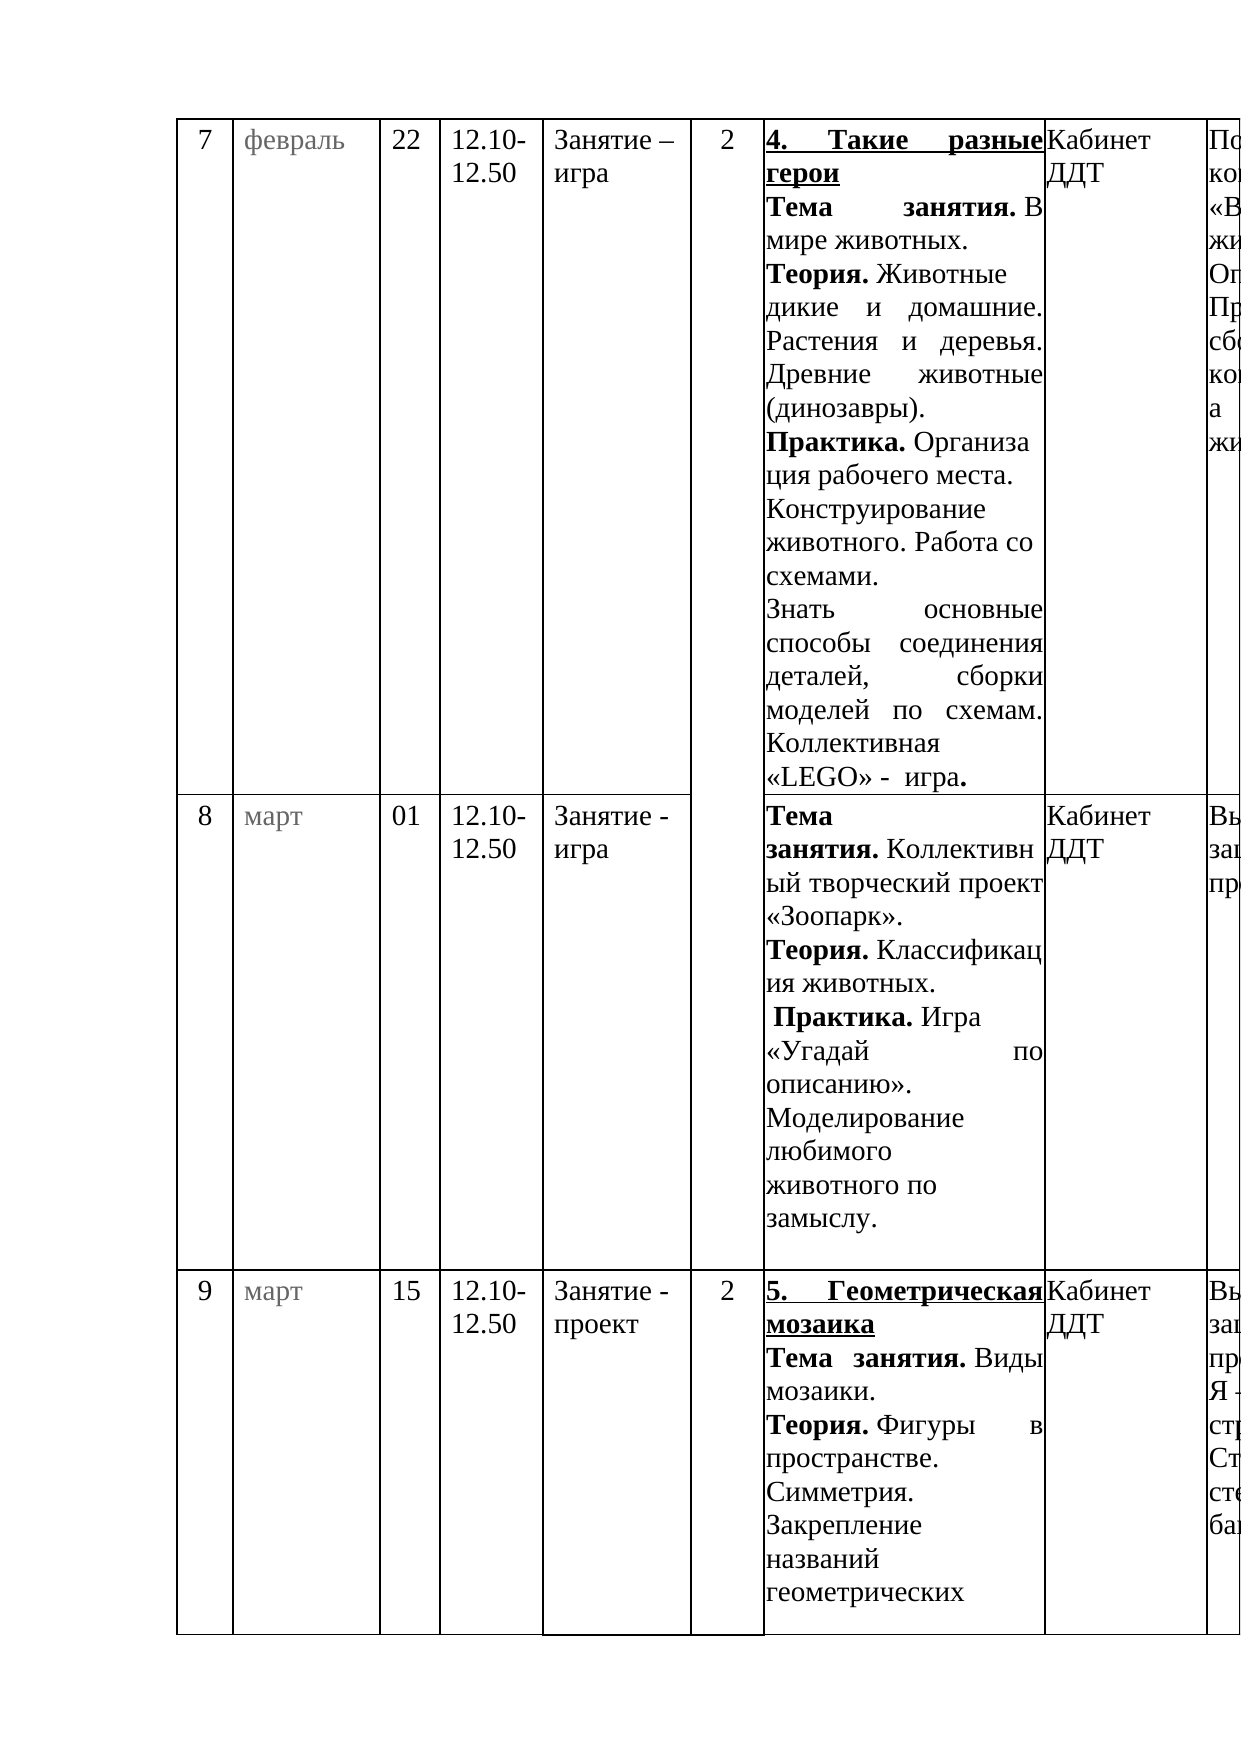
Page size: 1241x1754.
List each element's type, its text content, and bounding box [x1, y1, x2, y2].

table_cell март [234, 1271, 379, 1634]
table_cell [765, 1271, 1044, 1634]
table_cell 12.10-12.50 [441, 120, 542, 794]
table_cell 22 [381, 120, 439, 794]
table_cell Занятие - игра [544, 795, 690, 1269]
table_cell Кабинет ДДТ [1046, 120, 1206, 794]
table_cell 4. Такие разные герои Тема занятия. В мире животных. Теория. Животные дикие и домашние. Растения и деревья. Древние животные (динозавры). Практика. Организация рабочего места. Конструирование животного. Работа со схемами. Знать основные способы соединения деталей, сборки моделей по схемам. Коллективная «LEGO» - игра. [765, 120, 1044, 794]
table_cell Построение композиции «В мире животных». Опрос, Проверка сборки конструктора в мире животных. [1208, 120, 1239, 794]
table_cell 2 [692, 120, 763, 1269]
table_cell Занятие - проект [544, 1271, 690, 1634]
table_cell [1208, 1271, 1239, 1634]
table_cell Занятие – игра [544, 120, 690, 794]
table_cell март [234, 795, 379, 1269]
table_cell 12.10-12.50 [441, 1271, 542, 1634]
table_cell Тема занятия. Коллективный творческий проект «Зоопарк». Теория. Классификация животных. Практика. Игра «Угадай по описанию». Моделирование любимого животного по замыслу. [765, 795, 1044, 1269]
table_cell 01 [381, 795, 439, 1269]
table_cell 8 [178, 795, 232, 1269]
table_cell 2 [692, 1271, 763, 1634]
table_cell 7 [178, 120, 232, 794]
table_cell февраль [234, 120, 379, 794]
table_cell 15 [381, 1271, 439, 1634]
table_cell Кабинет ДДТ [1046, 1271, 1206, 1634]
table_cell 12.10-12.50 [441, 795, 542, 1269]
table_cell 9 [178, 1271, 232, 1634]
table_cell Кабинет ДДТ [1046, 795, 1206, 1269]
table_cell Выставка, защита проекта. [1208, 795, 1239, 1269]
